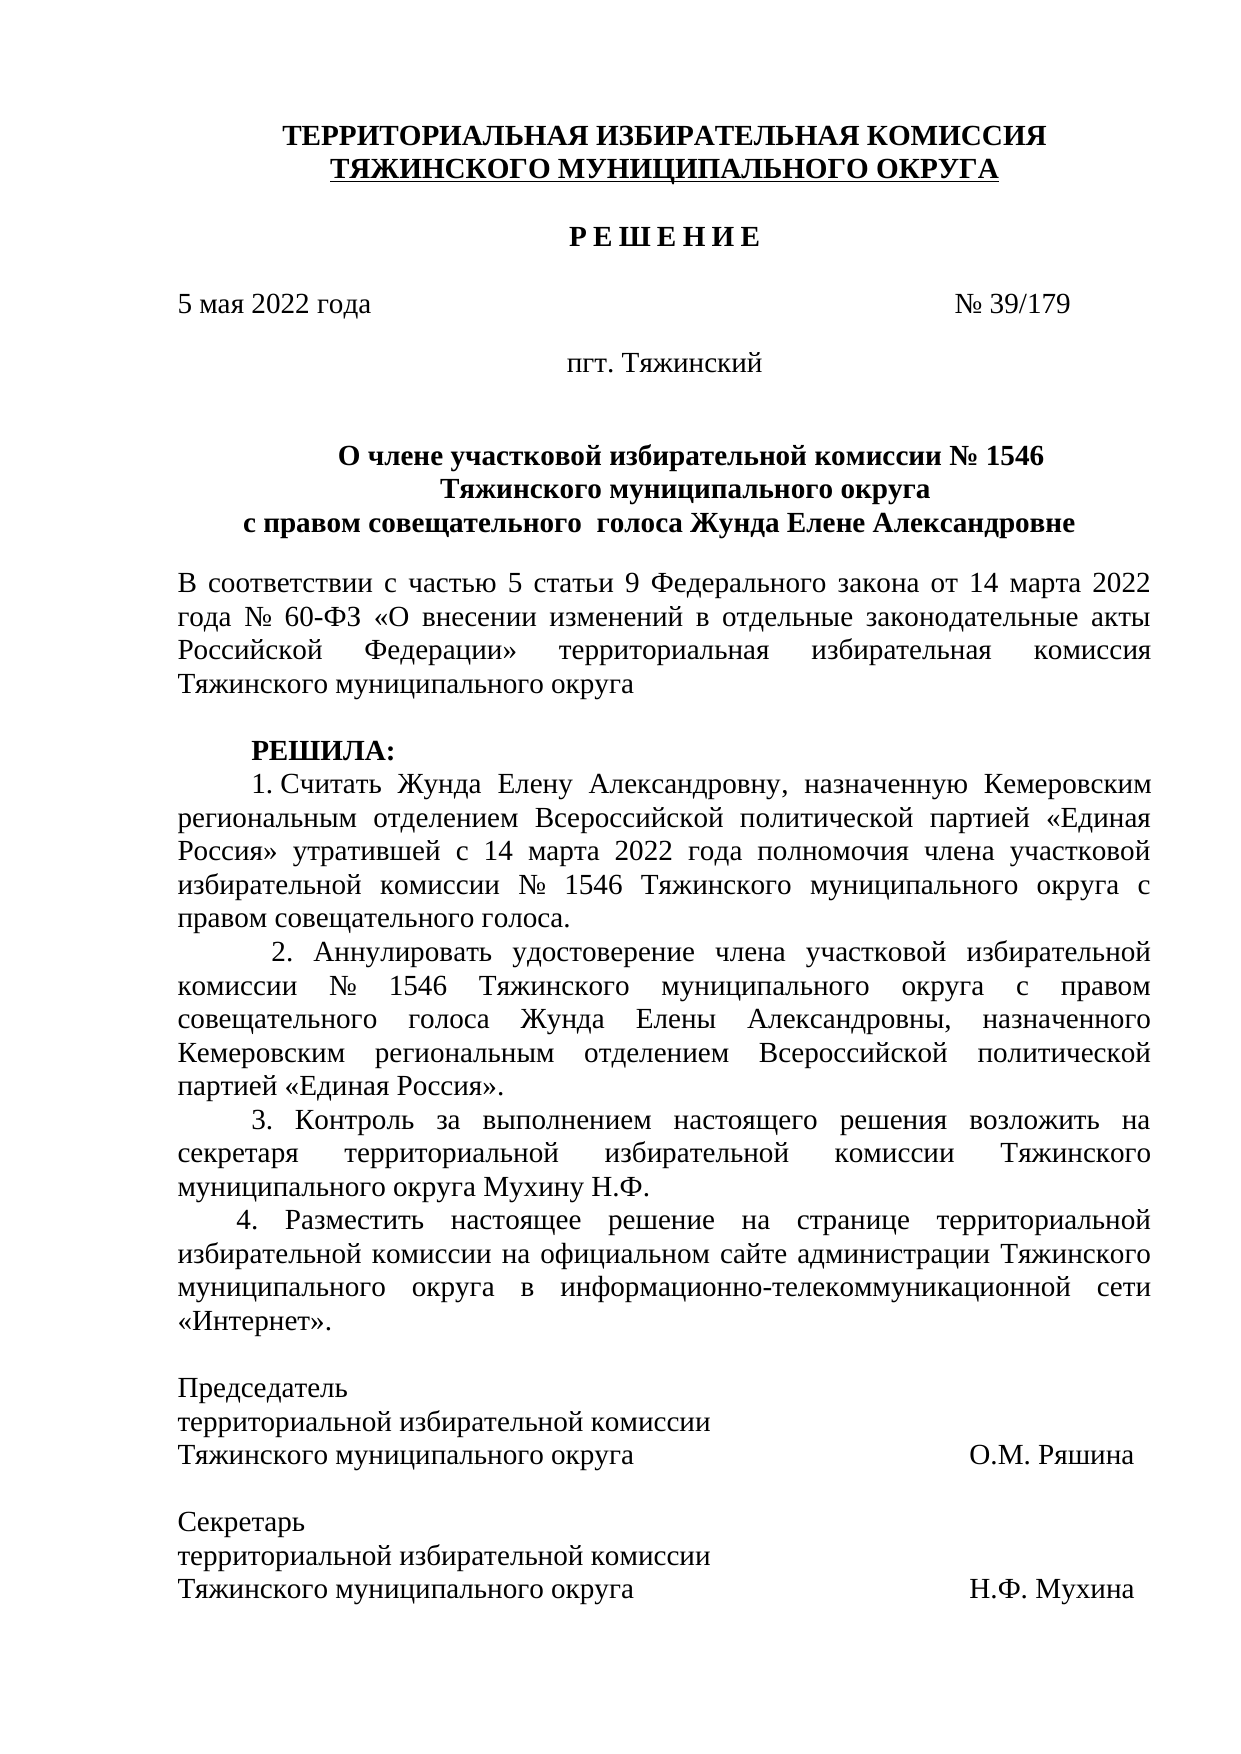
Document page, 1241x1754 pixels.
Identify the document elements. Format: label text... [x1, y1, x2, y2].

text 3. Контроль за выполнением настоящего решения возложить на секретаря территориальной избирательной комиссии Тяжинского муниципального округа Мухину Н.Ф. [177, 1102, 1152, 1202]
text ТЕРРИТОРИАЛЬНАЯ ИЗБИРАТЕЛЬНАЯ КОМИССИЯ [177, 118, 1152, 152]
text 4. Разместить настоящее решение на странице территориальной избирательной комиссии на официальном сайте администрации Тяжинского муниципального округа в информационно-телекоммуникационной сети «Интернет». [177, 1202, 1152, 1337]
text территориальной избирательной комиссии [177, 1404, 1152, 1437]
text 1. Считать Жунда Елену Александровну, назначенную Кемеровским региональным отделением Всероссийской политической партией «Единая Россия» утратившей с 14 марта 2022 года полномочия члена участковой избирательной комиссии № 1546 Тяжинского муниципального округа с правом совещательного голоса. [177, 766, 1152, 934]
text Тяжинского муниципального округа Н.Ф. Мухина [177, 1571, 1152, 1605]
text 2. Аннулировать удостоверение члена участковой избирательной комиссии № 1546 Тяжинского муниципального округа с правом совещательного голоса Жунда Елены Александровны, назначенного Кемеровским региональным отделением Всероссийской политической партией «Единая Россия». [177, 934, 1152, 1102]
text ТЯЖИНСКОГО МУНИЦИПАЛЬНОГО ОКРУГА [177, 152, 1152, 185]
text Тяжинского муниципального округа О.М. Ряшина [177, 1437, 1152, 1471]
text 5 мая 2022 года № 39/179 [177, 286, 1152, 319]
text Секретарь [177, 1504, 1152, 1538]
text территориальной избирательной комиссии [177, 1538, 1152, 1571]
text РЕШЕНИЕ [177, 219, 1152, 252]
text пгт. Тяжинский [177, 345, 1152, 379]
text РЕШИЛА: [177, 733, 1152, 766]
table_header О члене участковой избирательной комиссии № 1546 Тяжинского муниципального округа с правом совещательного голоса Жунда Елене Александровне [166, 438, 1226, 565]
text Председатель [177, 1370, 1152, 1404]
text В соответствии с частью 5 статьи 9 Федерального закона от 14 марта 2022 года № 60-ФЗ «О внесении изменений в отдельные законодательные акты Российской Федерации» территориальная избирательная комиссия Тяжинского муниципального округа [177, 565, 1152, 699]
